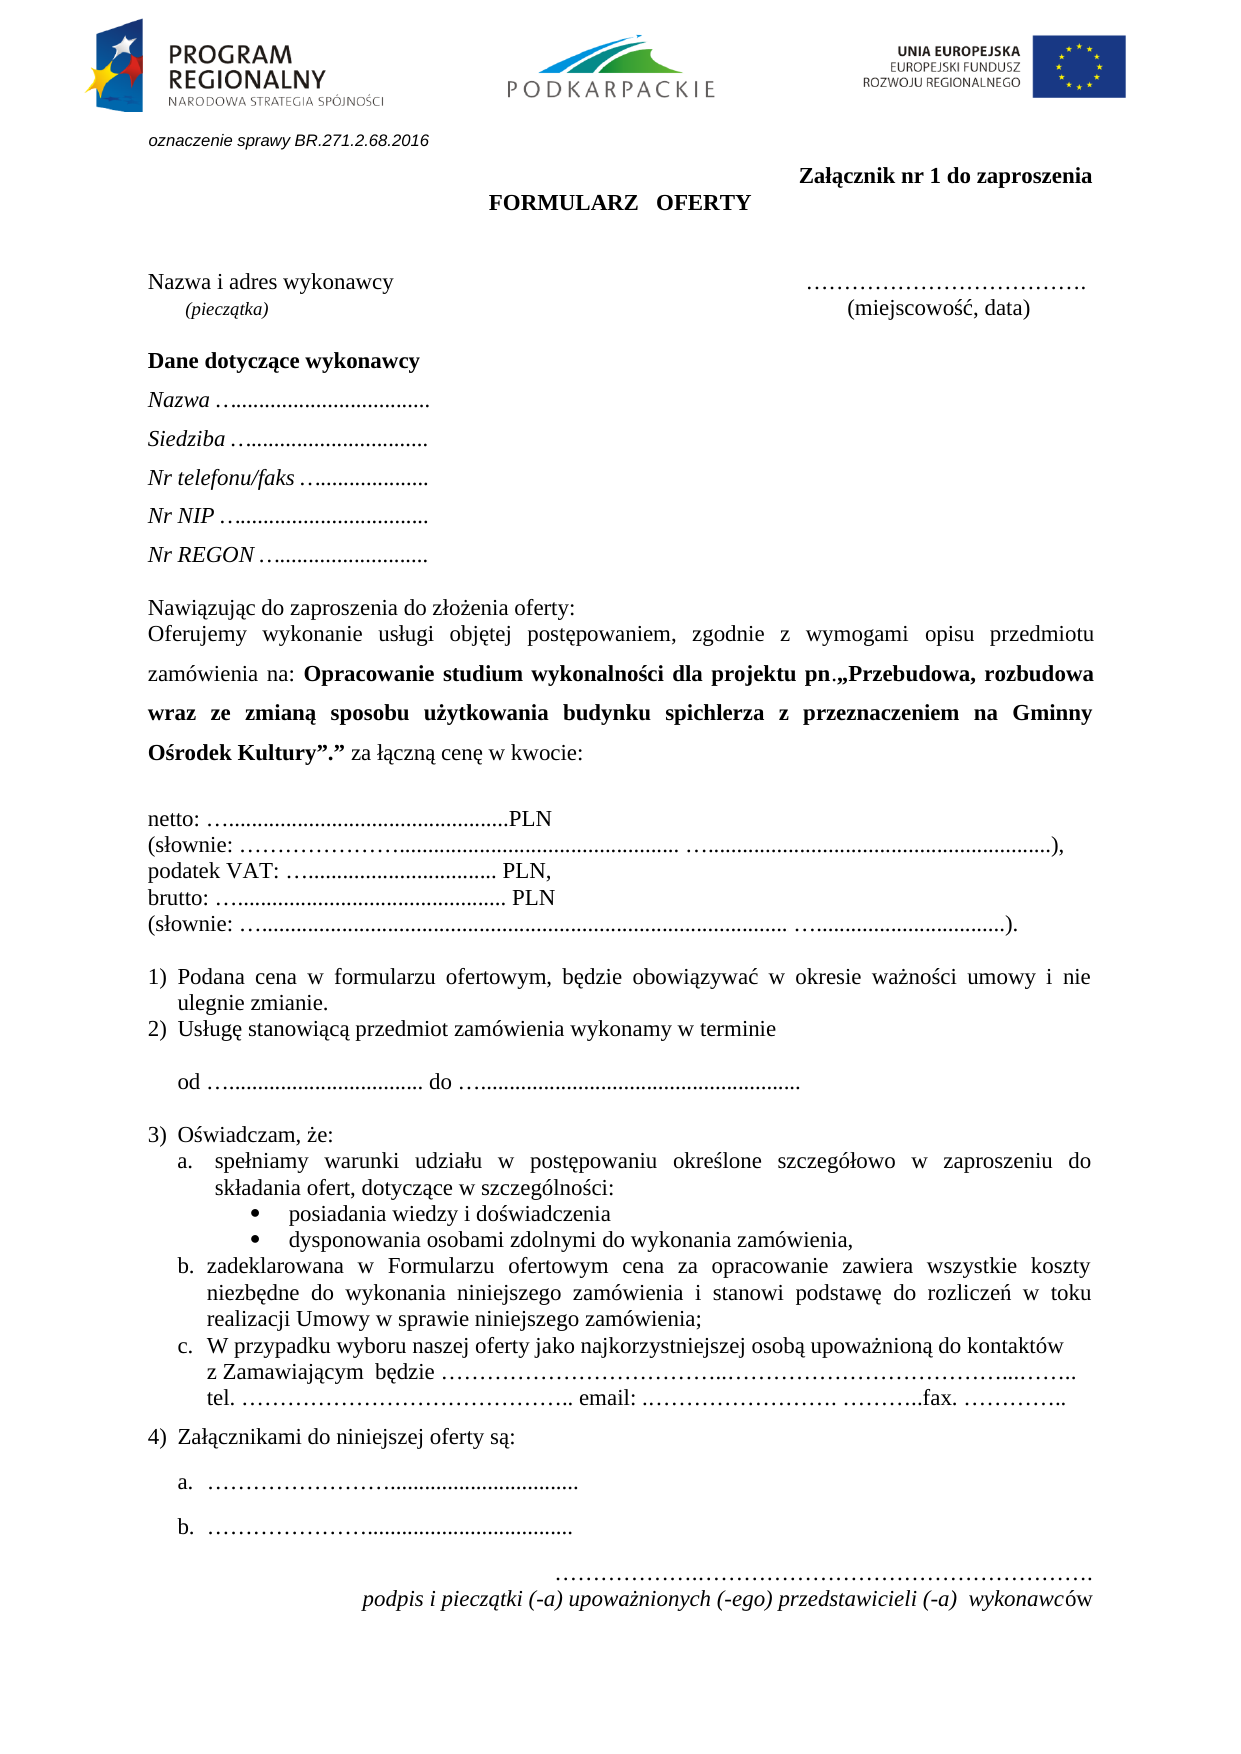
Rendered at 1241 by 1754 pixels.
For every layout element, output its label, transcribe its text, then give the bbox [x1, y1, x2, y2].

text (pieczątka) (miejscowość, data) [148, 294, 1093, 321]
text Dane dotyczące wykonawcy [148, 347, 1093, 373]
text Nawiązując do zaproszenia do złożenia oferty: [148, 594, 1093, 620]
list zadeklarowana w Formularzu ofertowym cena za opracowanie zawiera wszystkie koszty niezbędne do wykonania niniejszego zamówienia i stanowi podstawę do rozliczeń w toku realizacji Umowy w sprawie niniejszego zamówienia; [177, 1253, 1093, 1332]
list tel. …………………………………….. email: .……………………. ………..fax. ………….. [207, 1384, 1093, 1411]
text FORMULARZ OFERTY [148, 189, 1093, 215]
text ……………….……………………………………………. podpis i pieczątki (-a) upoważnionych (-ego) przedstawicieli (-a) wykonawców [148, 1558, 1093, 1611]
text Nazwa i adres wykonawcy ………………………………. [148, 268, 1093, 294]
text (słownie: …………………................................................. …............................................................), [148, 831, 1093, 857]
list ……………………................................. [177, 1468, 1093, 1495]
text (słownie: …............................................................................................ ….................................). [148, 910, 1093, 936]
list Załącznikami do niniejszej oferty są: [148, 1423, 1093, 1449]
picture [36, 14, 1186, 113]
list Podana cena w formularzu ofertowym, będzie obowiązywać w okresie ważności umowy i nie ulegnie zmianie. [148, 963, 1093, 1015]
text Oferujemy wykonanie usługi objętej postępowaniem, zgodnie z wymogami opisu przedmiotu zamówienia na: Opracowanie studium wykonalności dla projektu pn.„Przebudowa, rozbudowa wraz ze zmianą sposobu użytkowania budynku spichlerza z przeznaczeniem na Gminny Ośrodek Kultury”.” za łączną cenę w kwocie: [148, 620, 1094, 765]
list dysponowania osobami zdolnymi do wykonania zamówienia, [251, 1226, 1093, 1253]
text Załącznik nr 1 do zaproszenia [148, 162, 1093, 189]
text Nr REGON ….......................... [148, 541, 1093, 568]
list Usługę stanowiącą przedmiot zamówienia wykonamy w terminie [148, 1015, 1093, 1042]
list Oświadczam, że: [148, 1121, 1093, 1147]
list ………………….................................... [177, 1513, 1093, 1540]
text podatek VAT: …................................. PLN, [148, 857, 1093, 884]
text Siedziba …............................... [148, 425, 1093, 451]
text Nr telefonu/faks …................... [148, 463, 1093, 490]
list posiadania wiedzy i doświadczenia [251, 1200, 1093, 1226]
text brutto: …............................................... PLN [148, 884, 1093, 910]
list spełniamy warunki udziału w postępowaniu określone szczegółowo w zaproszeniu do składania ofert, dotyczące w szczególności: [177, 1147, 1093, 1200]
text Nr NIP …................................. [148, 502, 1093, 529]
list od ….................................. do …........................................................ [177, 1068, 1093, 1094]
list W przypadku wyboru naszej oferty jako najkorzystniejszej osobą upoważnioną do kontaktów z Zamawiającym będzie ………………………………..………………………………...…….. [177, 1332, 1093, 1384]
text netto: ….................................................PLN [148, 804, 1093, 831]
text Nazwa ….................................. [148, 386, 1093, 412]
